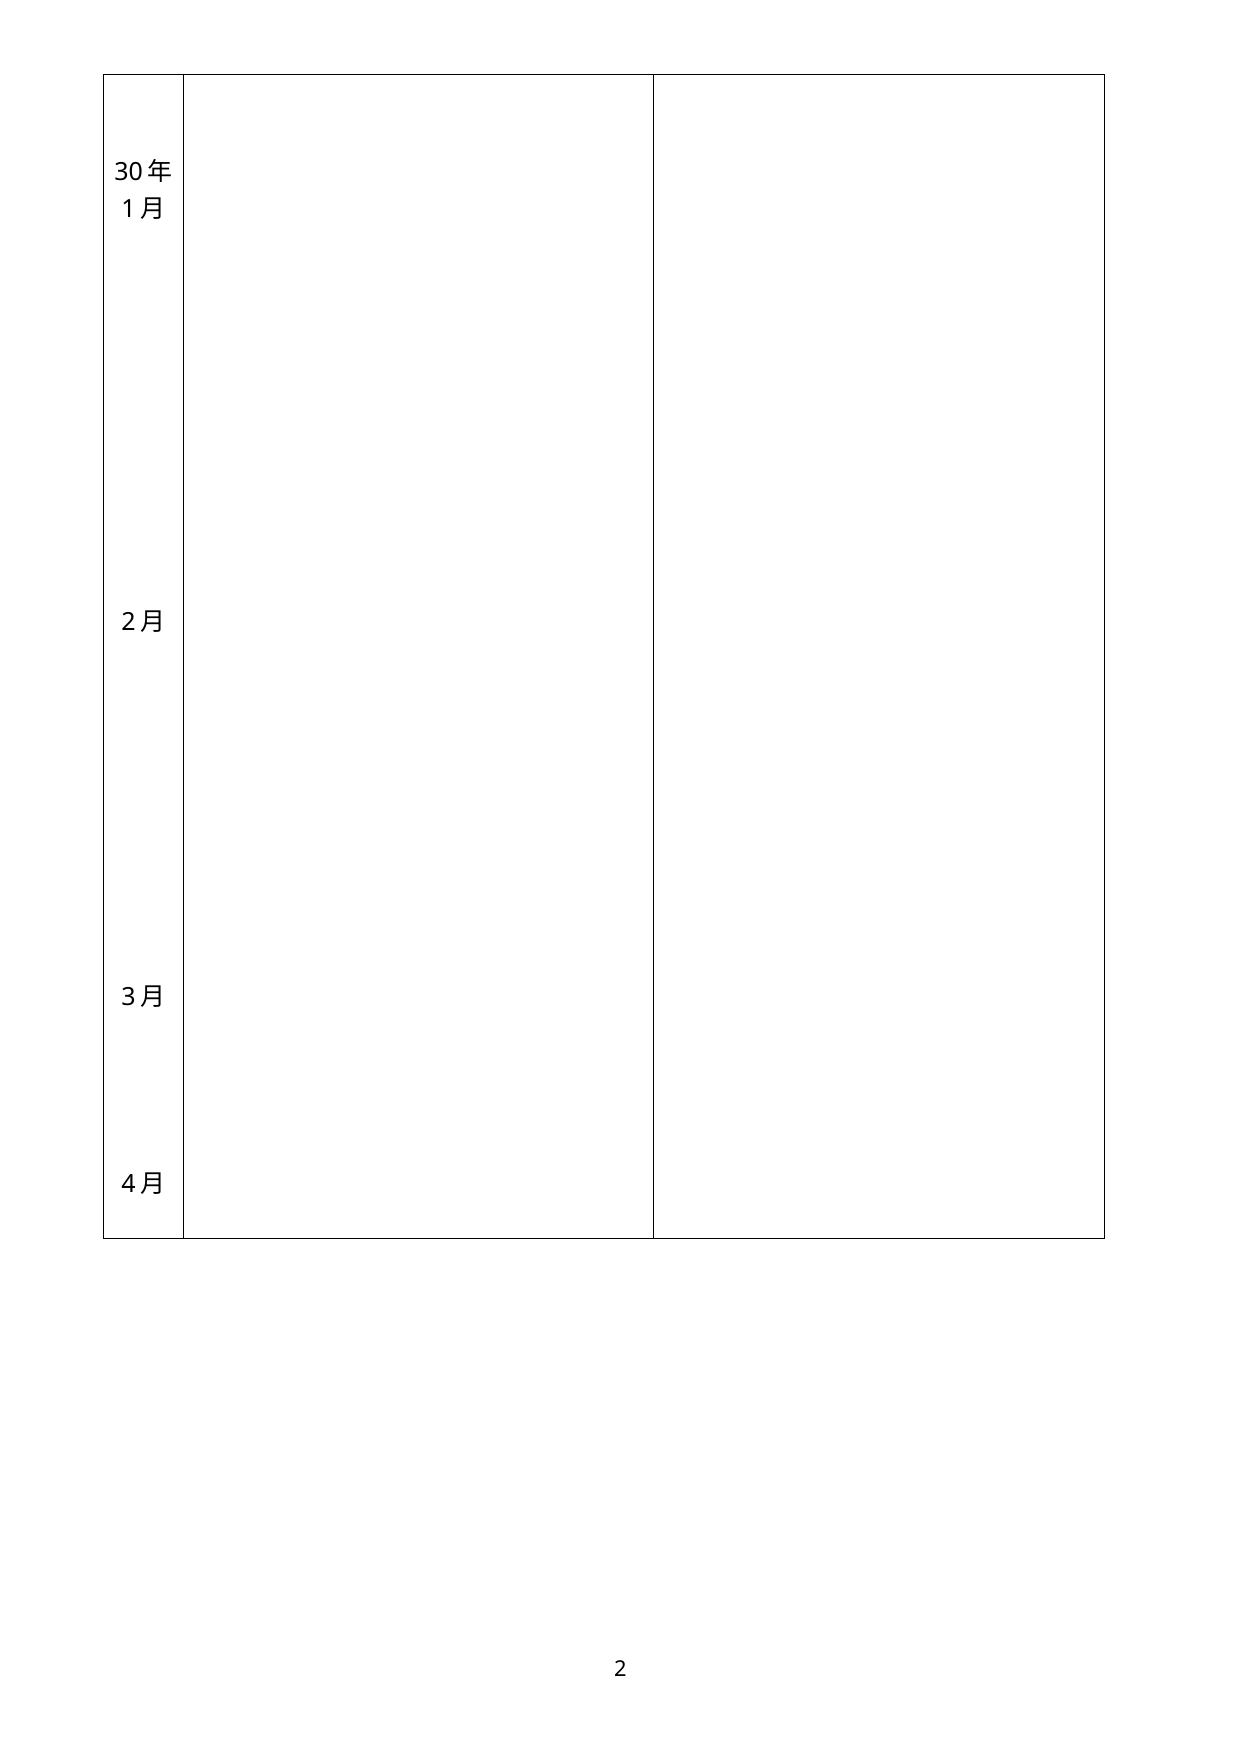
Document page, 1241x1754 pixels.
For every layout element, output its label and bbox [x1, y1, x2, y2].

table_cell [104, 75, 183, 1238]
table_cell [654, 75, 1104, 1238]
table_cell [184, 75, 653, 1238]
